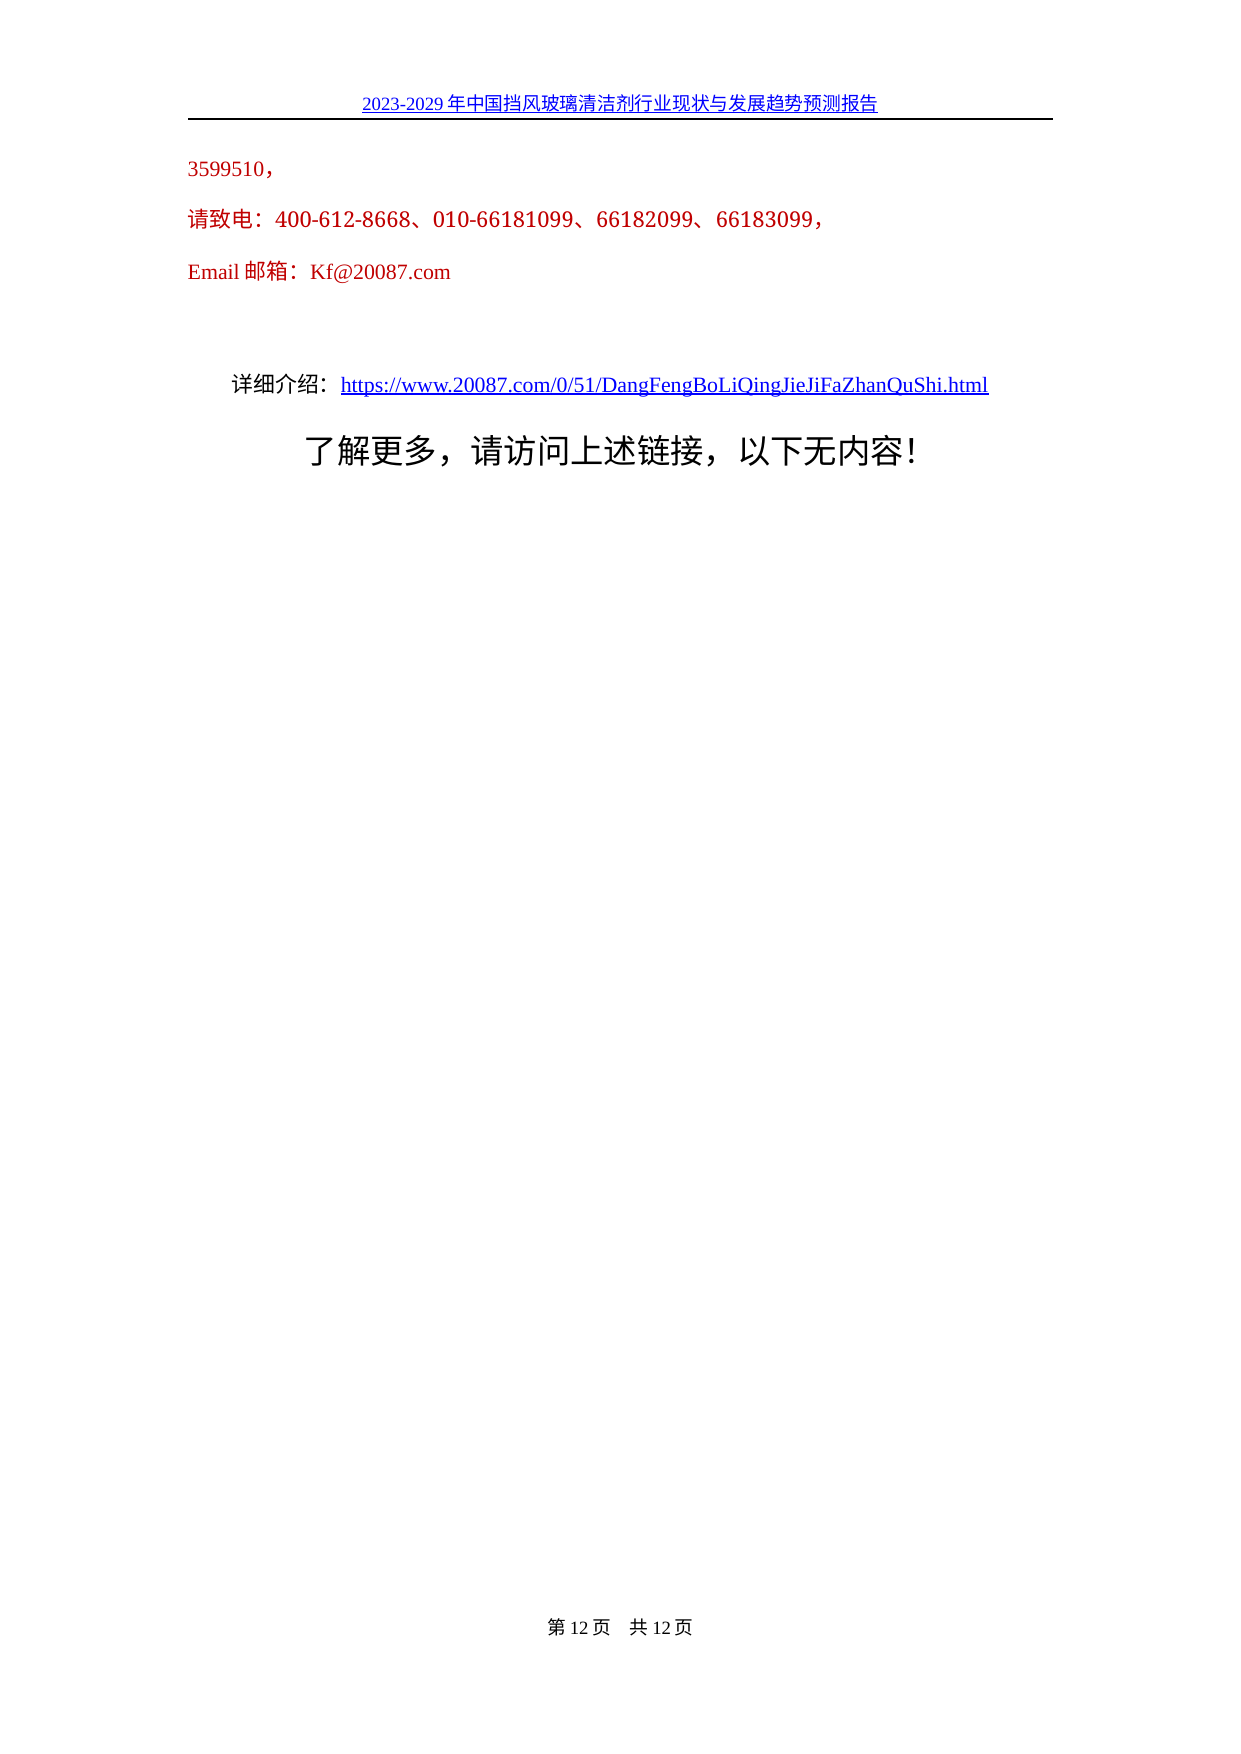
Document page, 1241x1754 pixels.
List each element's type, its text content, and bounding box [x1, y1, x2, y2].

text Email邮箱：Kf@20087.com [187, 253, 1053, 286]
title 了解更多，请访问上述链接，以下无内容！ [187, 416, 1053, 481]
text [187, 150, 1053, 183]
text 详细介绍：https://www.20087.com/0/51/DangFengBoLiQingJieJiFaZhanQuShi.html [187, 366, 1053, 399]
text 请致电：400-612-8668、010-66181099、66182099、66183099， [187, 202, 1053, 234]
